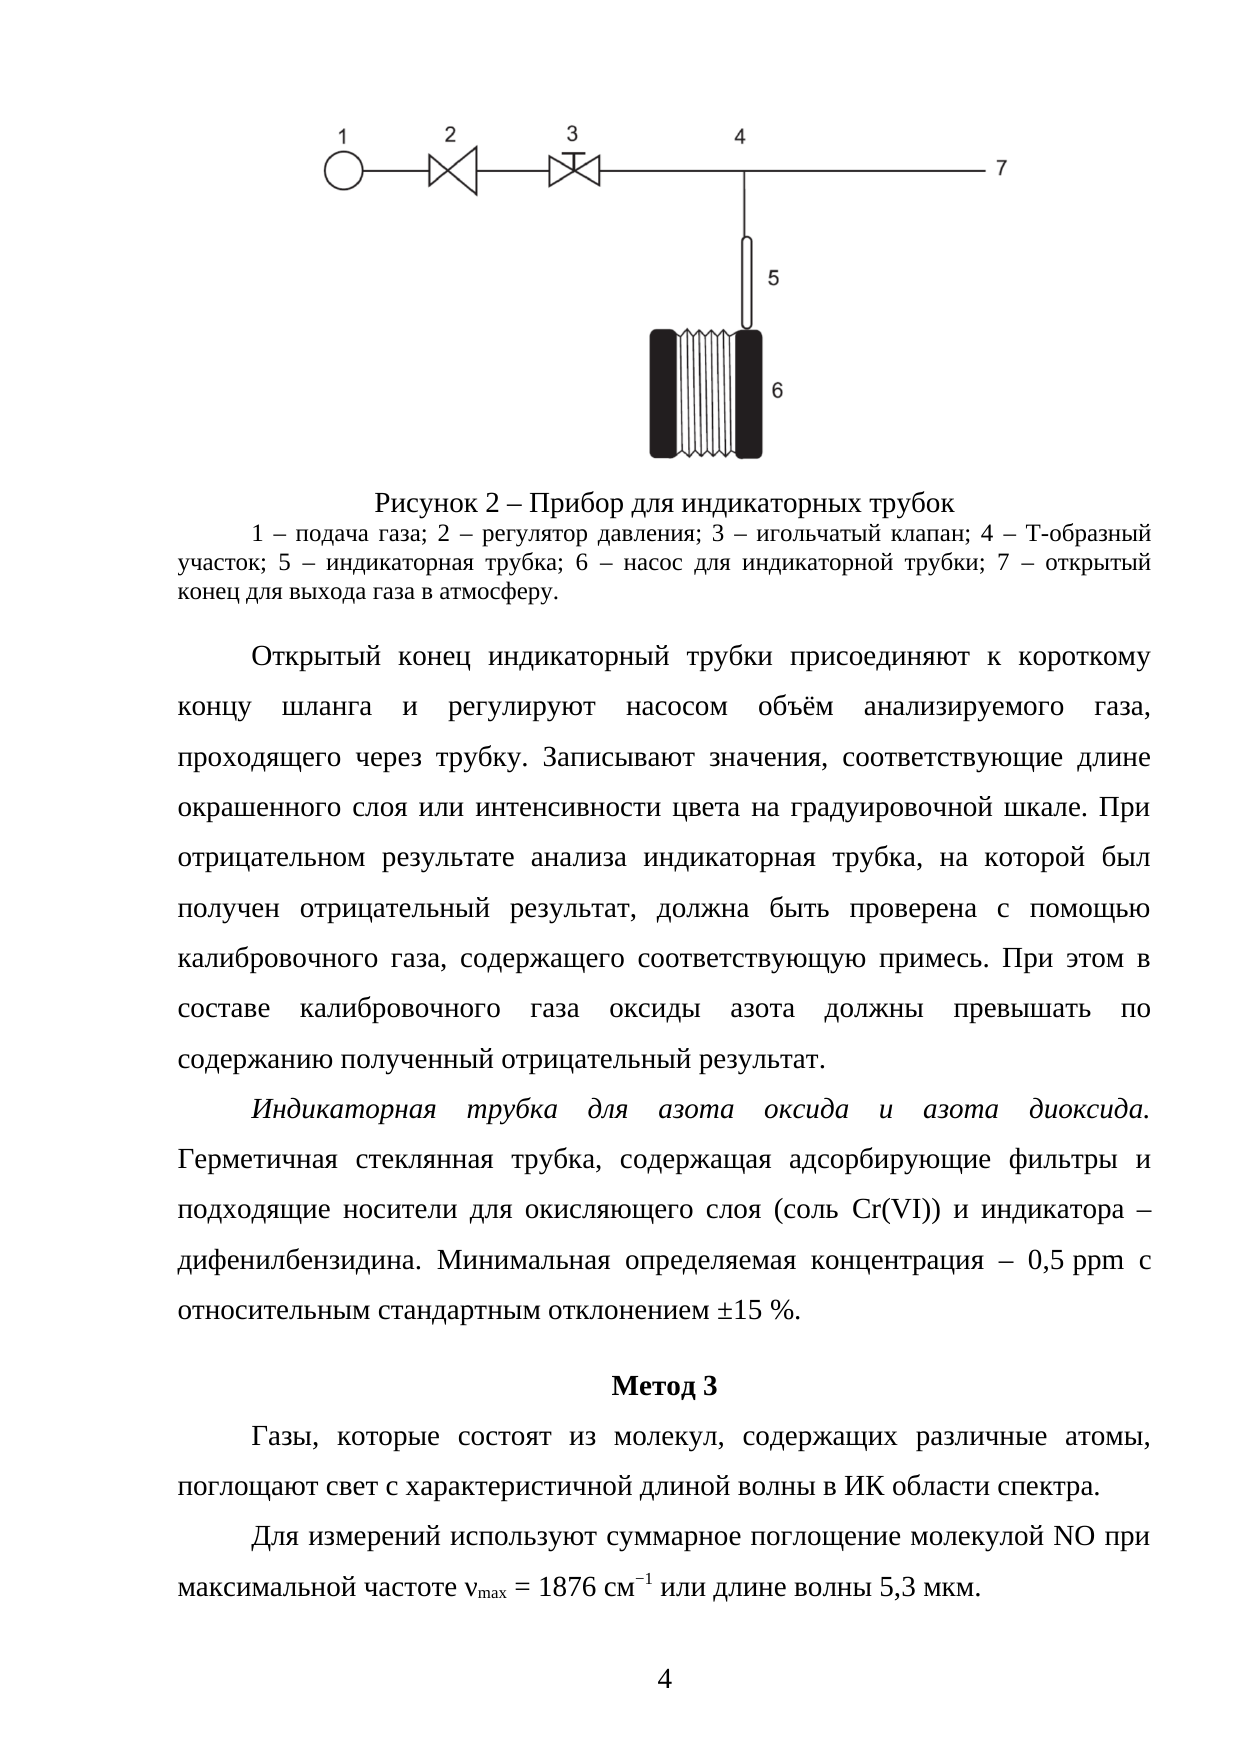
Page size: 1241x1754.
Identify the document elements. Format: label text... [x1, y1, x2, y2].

picture [316, 118, 1013, 471]
text Для измерений используют суммарное поглощение молекулой NO при максимальной частоте νmax = 1876 см−1 или длине волны 5,3 мкм. [177, 1518, 1152, 1602]
text Метод 3 [177, 1368, 1152, 1401]
text Газы, которые состоят из молекул, содержащих различные атомы, поглощают свет с характеристичной длиной волны в ИК области спектра. [177, 1418, 1152, 1502]
text Индикаторная трубка для азота оксида и азота диоксида. Герметичная стеклянная трубка, содержащая адсорбирующие фильтры и подходящие носители для окисляющего слоя (соль Cr(VI)) и индикатора – дифенилбензидина. Минимальная определяемая концентрация – 0,5 ppm с относительным стандартным отклонением ±15 %. [177, 1091, 1152, 1326]
text 1 – подача газа; 2 – регулятор давления; 3 – игольчатый клапан; 4 – T-образный участок; 5 – индикаторная трубка; 6 – насос для индикаторной трубки; 7 – открытый конец для выхода газа в атмосферу. [177, 518, 1152, 605]
text Открытый конец индикаторный трубки присоединяют к короткому концу шланга и регулируют насосом объём анализируемого газа, проходящего через трубку. Записывают значения, соответствующие длине окрашенного слоя или интенсивности цвета на градуировочной шкале. При отрицательном результате анализа индикаторная трубка, на которой был получен отрицательный результат, должна быть проверена с помощью калибровочного газа, содержащего соответствующую примесь. При этом в составе калибровочного газа оксиды азота должны превышать по содержанию полученный отрицательный результат. [177, 638, 1152, 1074]
text Рисунок 2 – Прибор для индикаторных трубок [177, 485, 1152, 518]
